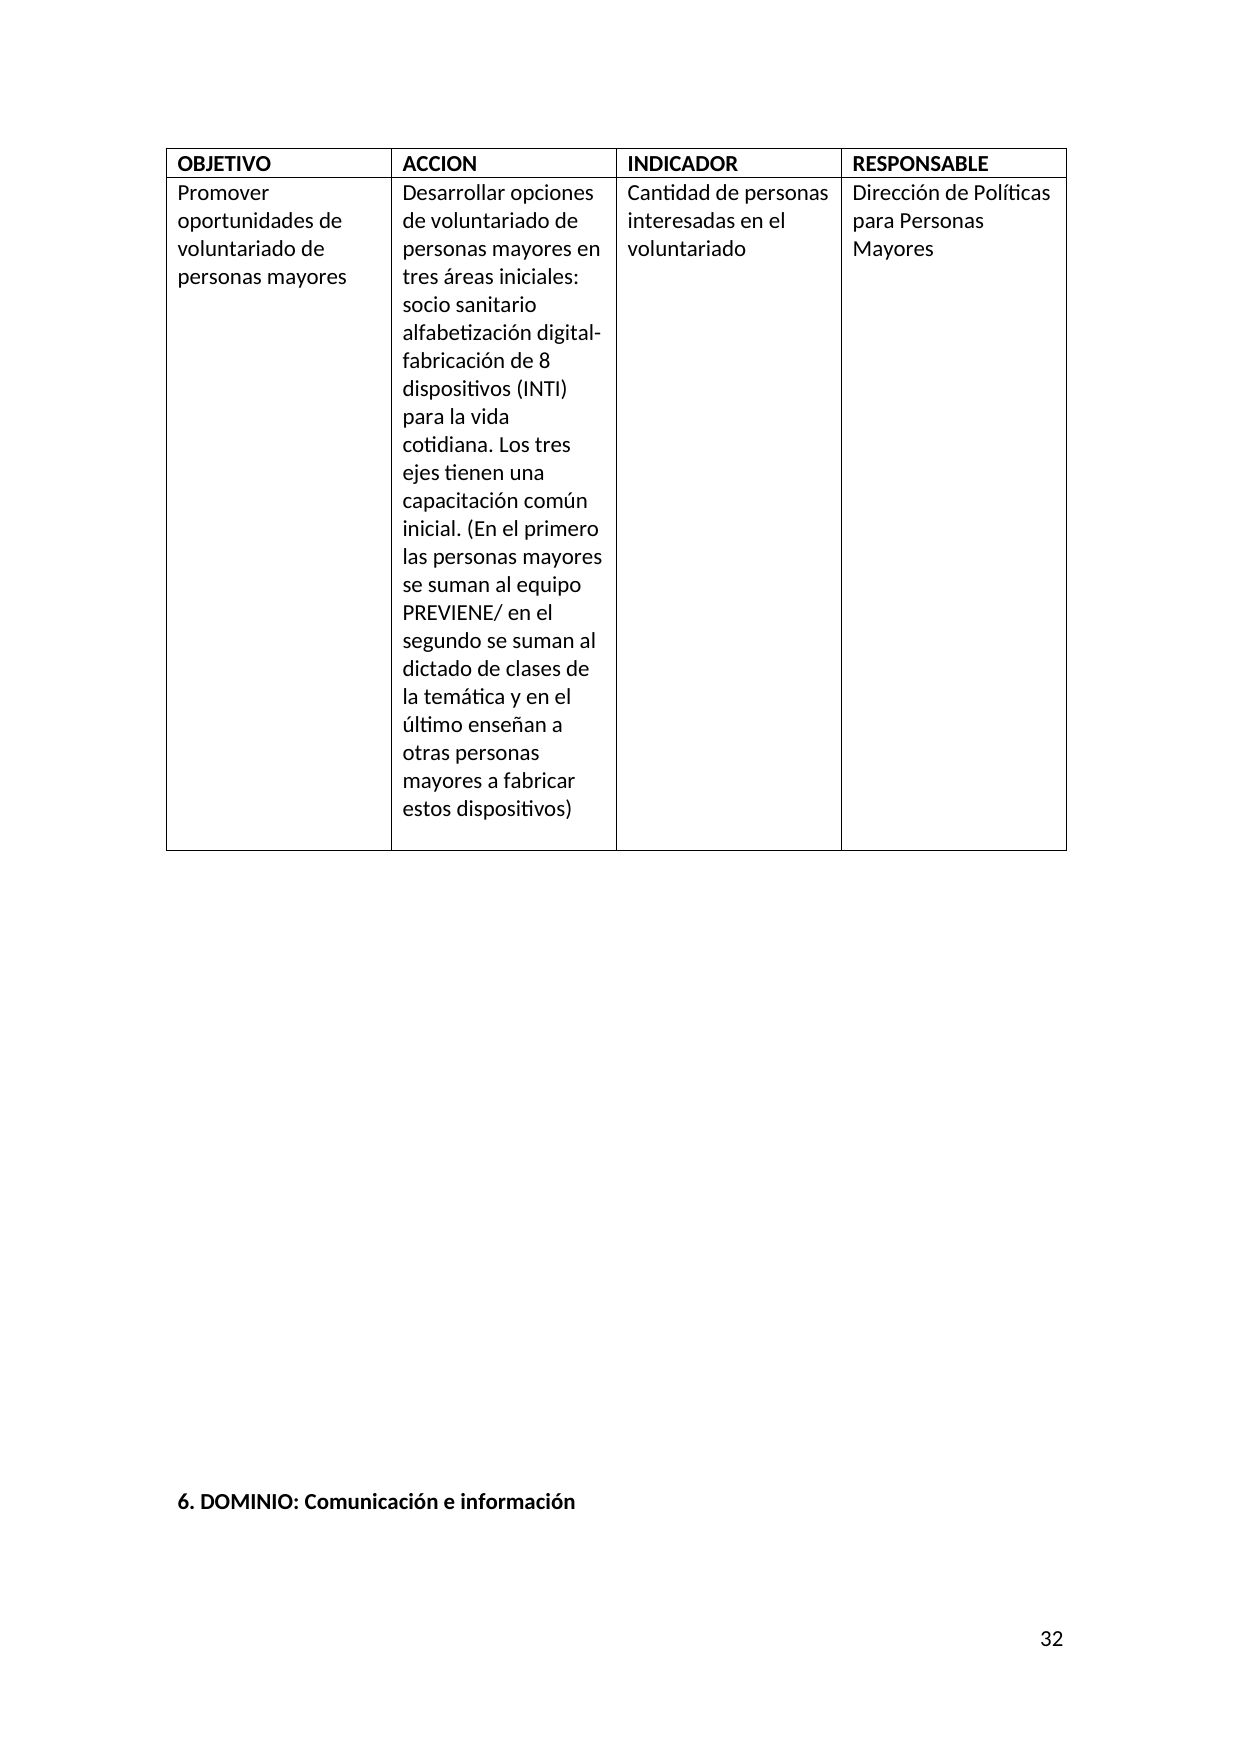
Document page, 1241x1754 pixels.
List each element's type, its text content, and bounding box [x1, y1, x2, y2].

table_cell Promover oportunidades de voluntariado de personas mayores [167, 178, 391, 850]
table_cell Desarrollar opciones de voluntariado de personas mayores en tres áreas iniciales: socio sanitario alfabetización digital-fabricación de 8 dispositivos (INTI) para la vida cotidiana. Los tres ejes tienen una capacitación común inicial. (En el primero las personas mayores se suman al equipo PREVIENE/ en el segundo se suman al dictado de clases de la temática y en el último enseñan a otras personas mayores a fabricar estos dispositivos) [392, 178, 616, 850]
table_cell Cantidad de personas interesadas en el voluntariado [617, 178, 841, 850]
table_header INDICADOR [617, 149, 841, 177]
table_cell Dirección de Políticas para Personas Mayores [842, 178, 1066, 850]
text 6. DOMINIO: Comunicación e información [177, 1487, 1063, 1516]
table_header OBJETIVO [167, 149, 391, 177]
table_header RESPONSABLE [842, 149, 1066, 177]
table_header ACCION [392, 149, 616, 177]
